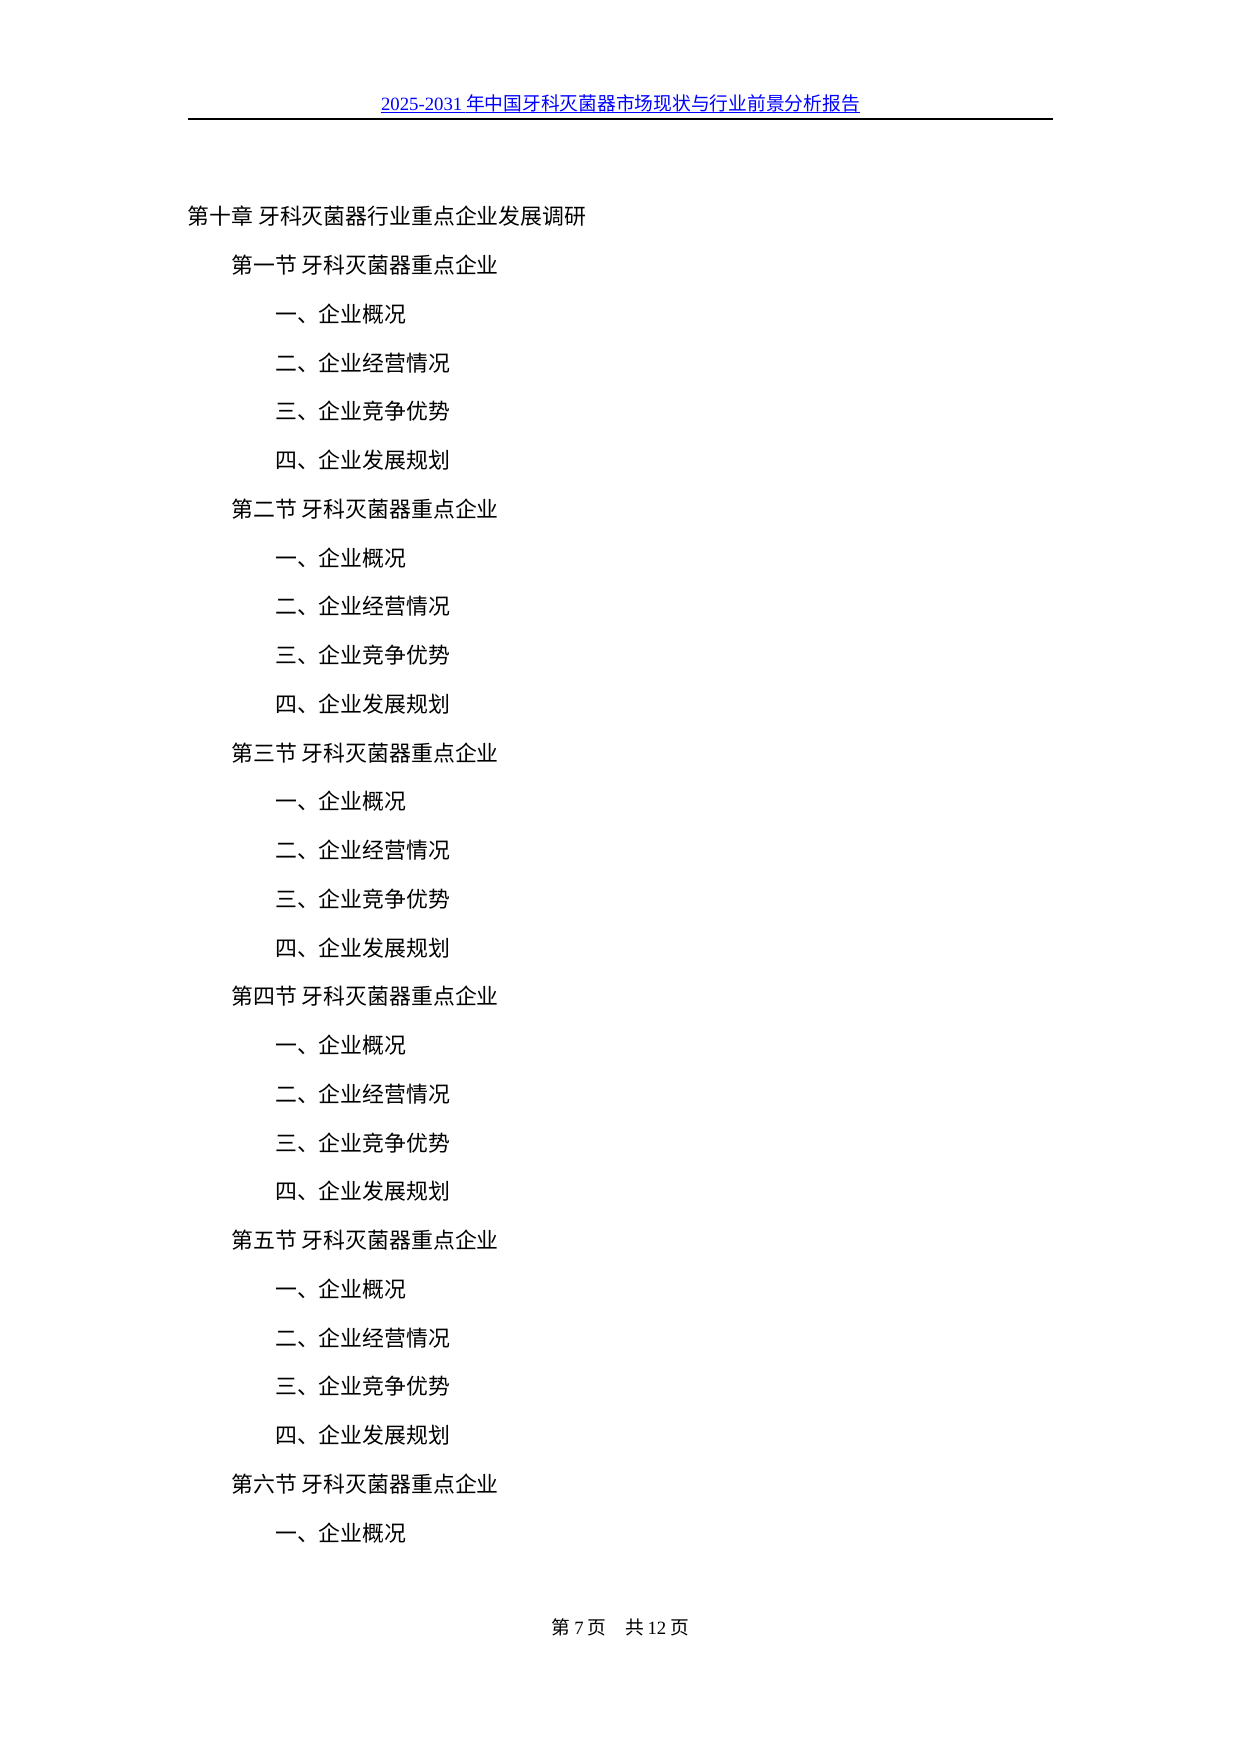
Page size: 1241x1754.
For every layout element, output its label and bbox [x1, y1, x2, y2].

text [187, 150, 1053, 1548]
